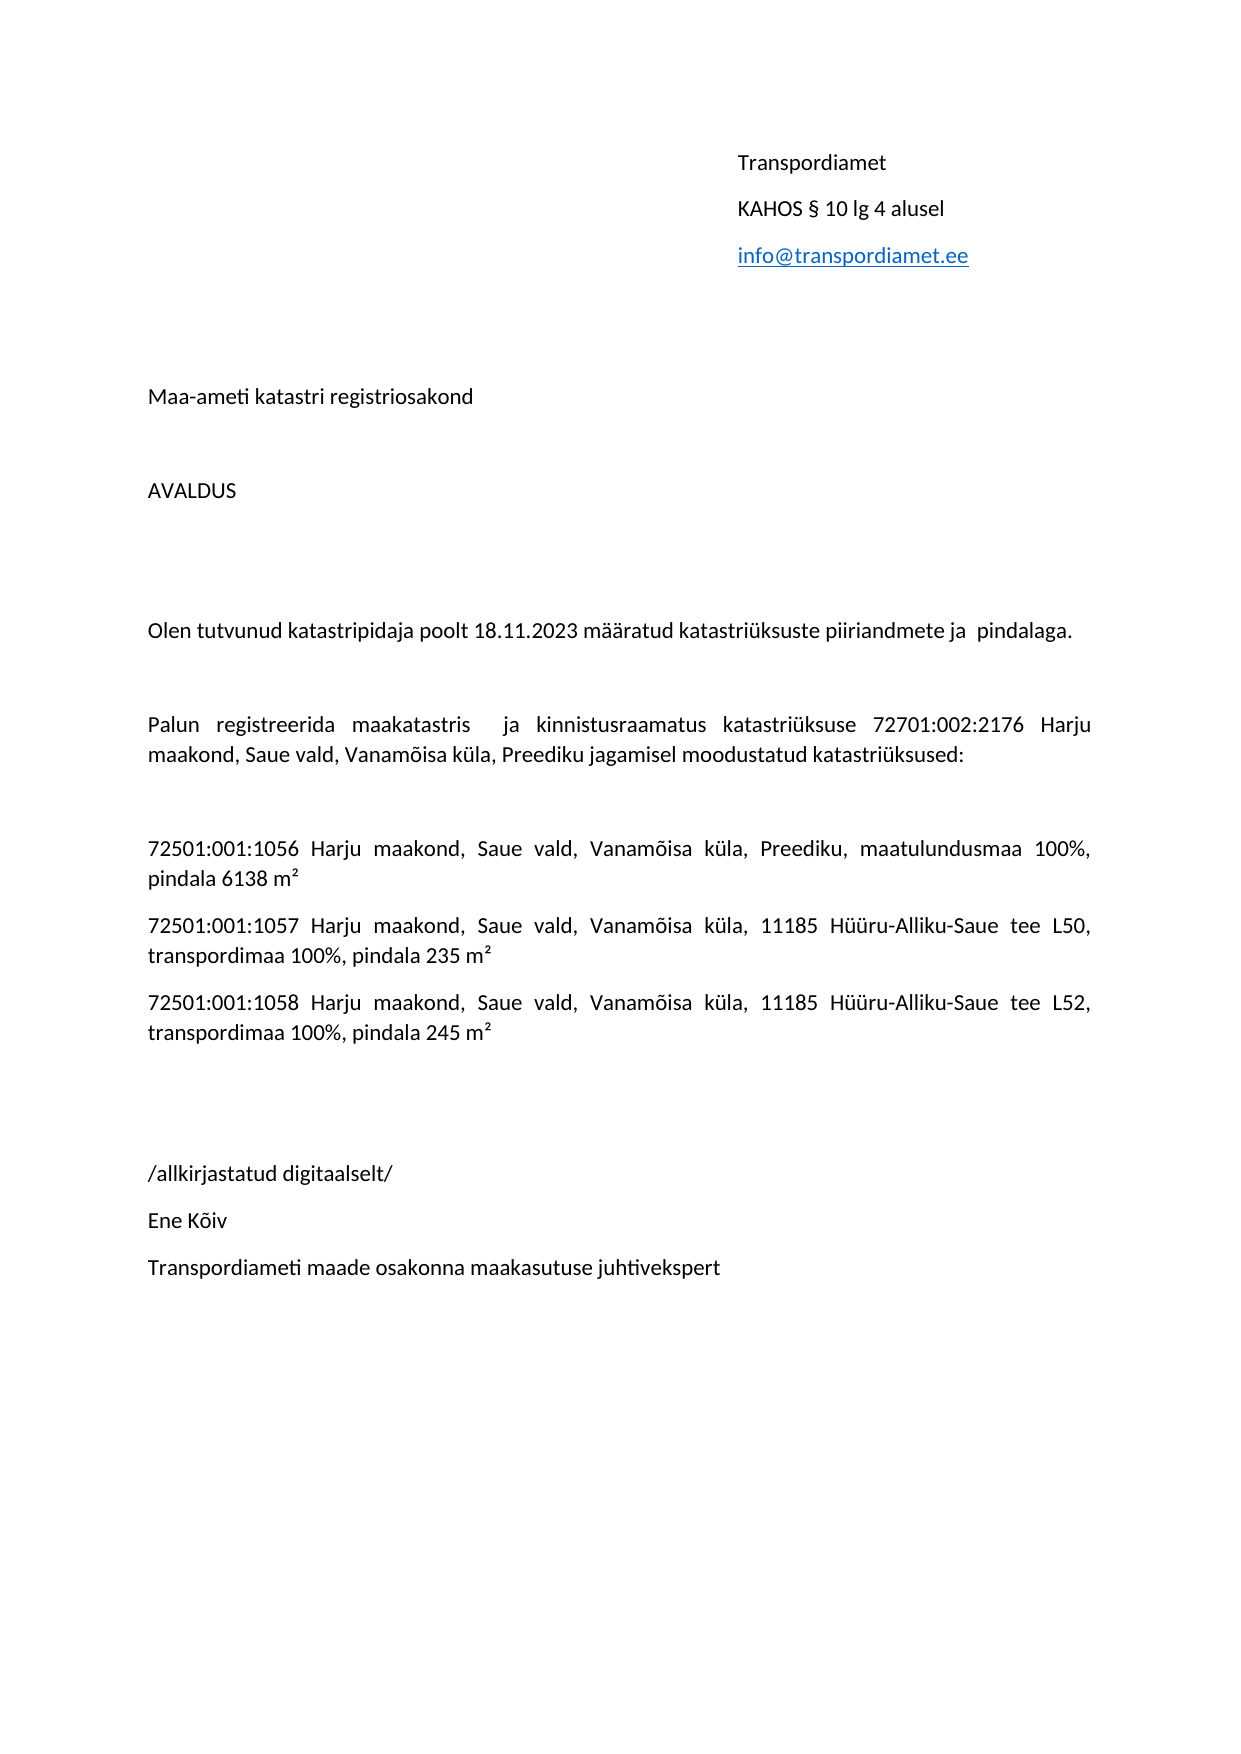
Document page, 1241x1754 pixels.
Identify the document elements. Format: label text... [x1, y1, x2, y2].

text Olen tutvunud katastripidaja poolt 18.11.2023 määratud katastriüksuste piiriandmete ja pindalaga. [148, 616, 1093, 644]
text /allkirjastatud digitaalselt/ [148, 1159, 1093, 1187]
text 72501:001:1058 Harju maakond, Saue vald, Vanamõisa küla, 11185 Hüüru-Alliku-Saue tee L52, transpordimaa 100%, pindala 245 m² [148, 988, 1093, 1046]
text KAHOS § 10 lg 4 alusel [738, 194, 1093, 222]
text Maa-ameti katastri registriosakond [148, 382, 1093, 410]
text 72501:001:1057 Harju maakond, Saue vald, Vanamõisa küla, 11185 Hüüru-Alliku-Saue tee L50, transpordimaa 100%, pindala 235 m² [148, 911, 1093, 969]
text Palun registreerida maakatastris ja kinnistusraamatus katastriüksuse 72701:002:2176 Harju maakond, Saue vald, Vanamõisa küla, Preediku jagamisel moodustatud katastriüksused: [148, 710, 1093, 768]
text Transpordiamet [738, 148, 1093, 176]
text 72501:001:1056 Harju maakond, Saue vald, Vanamõisa küla, Preediku, maatulundusmaa 100%, pindala 6138 m² [148, 834, 1093, 892]
text info@transpordiamet.ee [738, 241, 1093, 269]
text Transpordiameti maade osakonna maakasutuse juhtivekspert [148, 1253, 1093, 1281]
text Ene Kõiv [148, 1206, 1093, 1234]
text AVALDUS [148, 476, 1093, 504]
